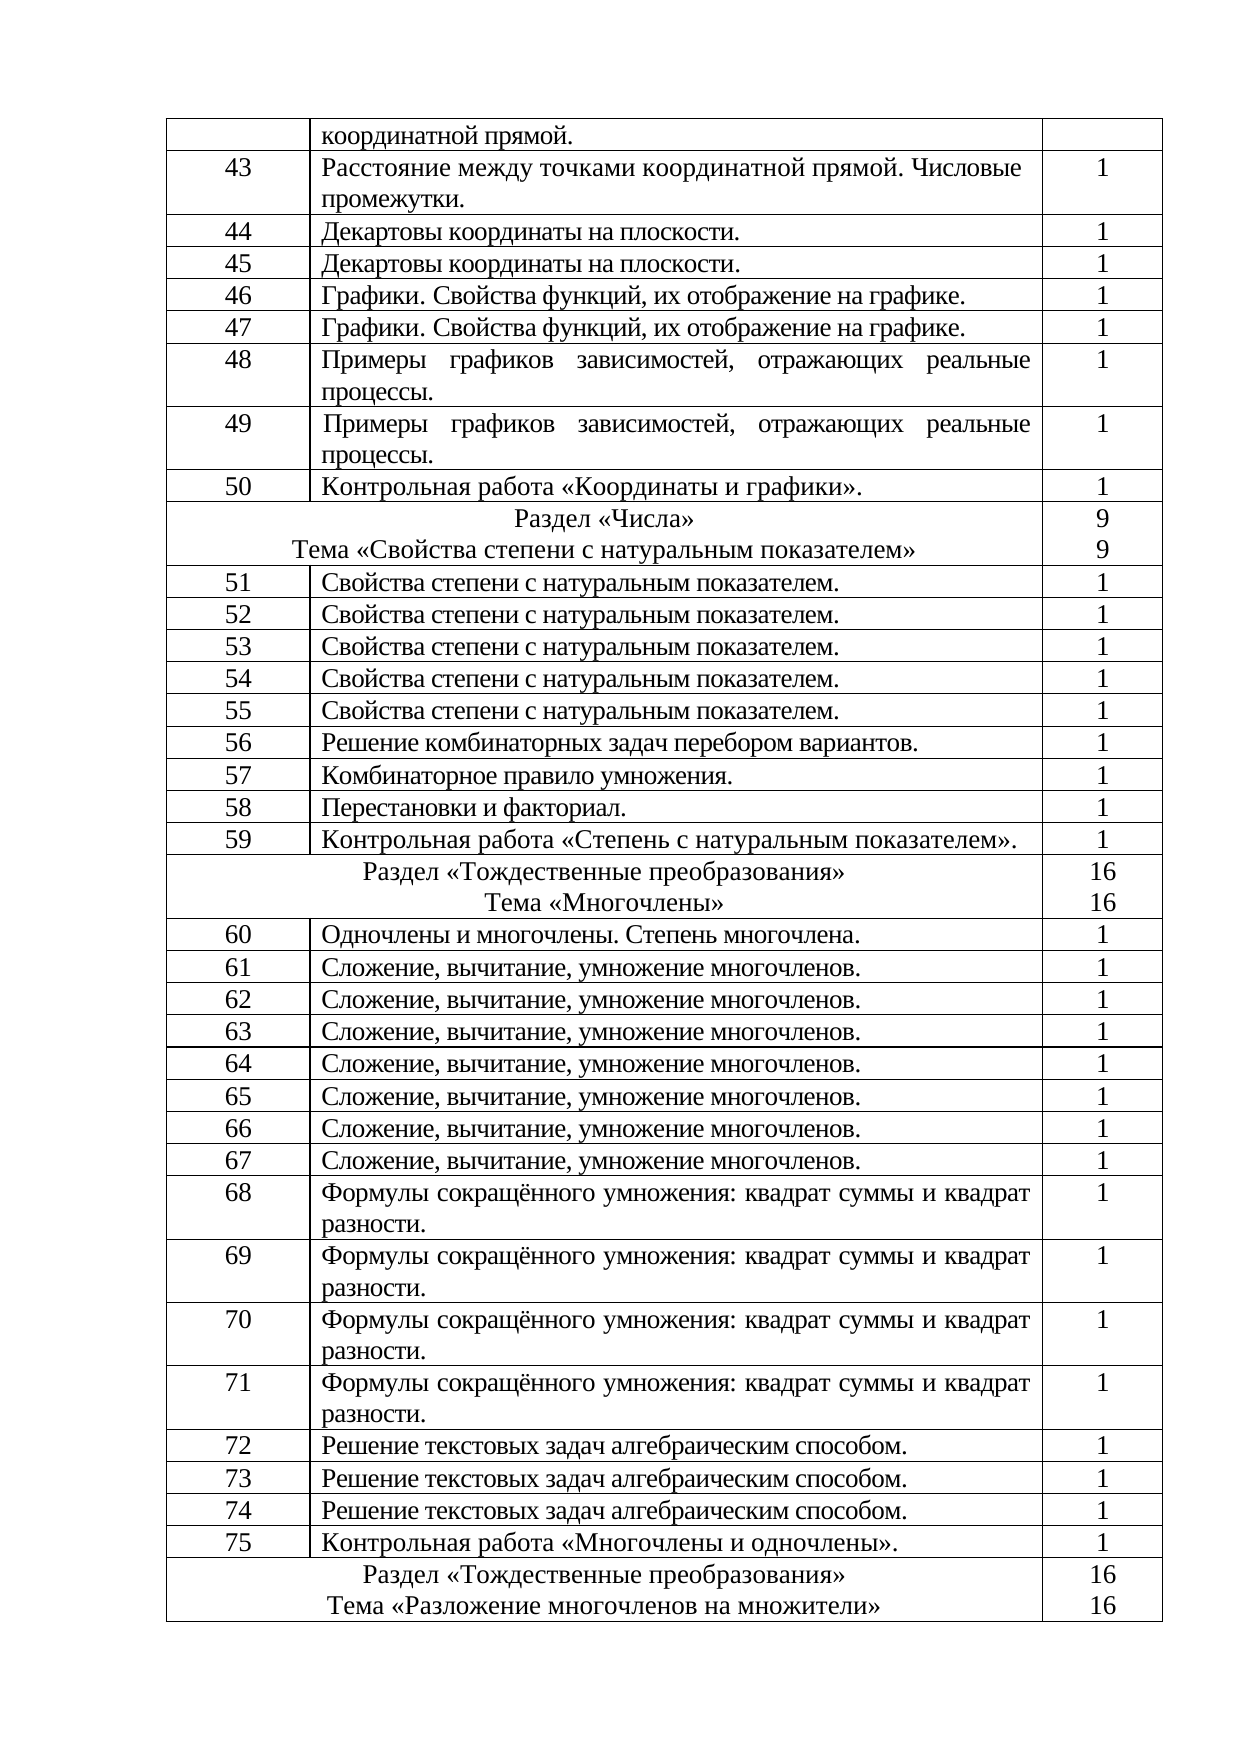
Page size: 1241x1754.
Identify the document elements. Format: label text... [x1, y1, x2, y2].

table_cell Сложение, вычитание, умножение многочленов. [311, 983, 1042, 1014]
table_cell 1 [1043, 566, 1162, 597]
table_cell Решение текстовых задач алгебраическим способом. [311, 1494, 1042, 1525]
table_cell 1 [1043, 823, 1162, 854]
table_cell 1 [1043, 1080, 1162, 1111]
table_cell 62 [167, 983, 309, 1014]
table_cell 1 [1043, 727, 1162, 758]
table_cell 1 [1043, 791, 1162, 822]
table_cell 53 [167, 630, 309, 661]
table_cell 69 [167, 1240, 309, 1302]
table_cell 1 [1043, 119, 1162, 150]
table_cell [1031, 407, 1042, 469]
table_cell 1 [1043, 630, 1162, 661]
table_cell 16 16 [1043, 855, 1162, 918]
table_cell 1 [1043, 1366, 1162, 1428]
table_cell Одночлены и многочлены. Степень многочлена. [311, 919, 1042, 950]
table_cell 52 [167, 598, 309, 629]
table_cell 58 [167, 791, 309, 822]
table_cell 73 [167, 1462, 309, 1493]
table_cell 55 [167, 694, 309, 726]
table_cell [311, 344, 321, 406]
table_cell 1 [1043, 598, 1162, 629]
table_cell Декартовы координаты на плоскости. [311, 247, 1042, 278]
table_cell Сложение, вычитание, умножение многочленов. [311, 951, 1042, 982]
table_cell 66 [167, 1112, 309, 1143]
table_cell Раздел «Тождественные преобразования» Тема «Многочлены» [167, 855, 1042, 918]
table_cell 1 [1043, 151, 1162, 214]
table_cell Формулы сокращённого умножения: квадрат суммы и квадрат разности. [311, 1303, 1042, 1365]
table_cell 1 [1043, 1240, 1162, 1302]
table_cell Формулы сокращённого умножения: квадрат суммы и квадрат разности. [311, 1240, 1042, 1302]
table_cell 1 [1043, 279, 1162, 310]
table_cell 1 [1043, 247, 1162, 278]
table_cell 49 [167, 407, 309, 469]
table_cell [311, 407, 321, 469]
table_cell 45 [167, 247, 309, 278]
table_cell Свойства степени с натуральным показателем. [311, 598, 1042, 629]
table_cell Свойства степени с натуральным показателем. [311, 566, 1042, 597]
table_cell 67 [167, 1144, 309, 1175]
table_cell 46 [167, 279, 309, 310]
table_cell Свойства степени с натуральным показателем. [311, 662, 1042, 693]
table_cell Сложение, вычитание, умножение многочленов. [311, 1112, 1042, 1143]
table_cell 60 [167, 919, 309, 950]
table_cell 70 [167, 1303, 309, 1365]
table_cell Раздел «Тождественные преобразования» Тема «Разложение многочленов на множители» [167, 1558, 1042, 1621]
table_cell 63 [167, 1015, 309, 1046]
table_cell 74 [167, 1494, 309, 1525]
table_cell 9 9 [1043, 502, 1162, 564]
table_cell 1 [1043, 1176, 1162, 1238]
table_cell 1 [1043, 759, 1162, 790]
table_cell 16 16 [1043, 1558, 1162, 1621]
table_cell 54 [167, 662, 309, 693]
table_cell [311, 119, 1042, 150]
table_cell Графики. Свойства функций, их отображение на графике. [311, 311, 1042, 342]
table_cell 1 [1043, 1430, 1162, 1461]
table_cell 44 [167, 215, 309, 246]
table_cell Графики. Свойства функций, их отображение на графике. [311, 279, 1042, 310]
table_cell 65 [167, 1080, 309, 1111]
table_cell Сложение, вычитание, умножение многочленов. [311, 1015, 1042, 1046]
table_cell 68 [167, 1176, 309, 1238]
table_cell 1 [1043, 1048, 1162, 1078]
table_cell 1 [1043, 1494, 1162, 1525]
table_cell 1 [1043, 311, 1162, 342]
table_cell Контрольная работа «Степень с натуральным показателем». [311, 823, 1042, 854]
table_cell 1 [1043, 951, 1162, 982]
table_cell Сложение, вычитание, умножение многочленов. [311, 1048, 1042, 1078]
table_cell Комбинаторное правило умножения. [311, 759, 1042, 790]
table_cell 1 [1043, 983, 1162, 1014]
table_cell 1 [1043, 407, 1162, 469]
table_cell 51 [167, 566, 309, 597]
table_cell Сложение, вычитание, умножение многочленов. [311, 1080, 1042, 1111]
table_cell 72 [167, 1430, 309, 1461]
table_cell 56 [167, 727, 309, 758]
table_cell Раздел «Числа» Тема «Свойства степени с натуральным показателем» [167, 502, 1042, 564]
table_cell 50 [167, 470, 309, 501]
table_cell 1 [1043, 215, 1162, 246]
table_cell 71 [167, 1366, 309, 1428]
table_cell 1 [1043, 344, 1162, 406]
table_cell 1 [1043, 1112, 1162, 1143]
table_cell Решение комбинаторных задач перебором вариантов. [311, 727, 1042, 758]
table_cell Сложение, вычитание, умножение многочленов. [311, 1144, 1042, 1175]
table_cell Расстояние между точками координатной прямой. Числовые промежутки. [311, 151, 1042, 214]
table_cell 47 [167, 311, 309, 342]
table_cell Декартовы координаты на плоскости. [311, 215, 1042, 246]
table_cell Формулы сокращённого умножения: квадрат суммы и квадрат разности. [311, 1366, 1042, 1428]
table_cell 75 [167, 1526, 309, 1557]
table_cell Контрольная работа «Многочлены и одночлены». [311, 1526, 1042, 1557]
table_cell Свойства степени с натуральным показателем. [311, 630, 1042, 661]
table_cell 57 [167, 759, 309, 790]
table_cell Контрольная работа «Координаты и графики». [311, 470, 1042, 501]
table_cell Перестановки и факториал. [311, 791, 1042, 822]
table_cell 1 [1043, 1015, 1162, 1046]
table_cell 1 [1043, 1144, 1162, 1175]
table_cell 48 [167, 344, 309, 406]
table_cell 61 [167, 951, 309, 982]
table_cell Решение текстовых задач алгебраическим способом. [311, 1462, 1042, 1493]
table_cell Формулы сокращённого умножения: квадрат суммы и квадрат разности. [311, 1176, 1042, 1238]
table_cell 1 [1043, 694, 1162, 726]
table_cell 1 [1043, 470, 1162, 501]
table_cell 1 [1043, 662, 1162, 693]
table_cell 43 [167, 151, 309, 214]
table_cell 1 [1043, 1526, 1162, 1557]
table_cell Свойства степени с натуральным показателем. [311, 694, 1042, 726]
table_cell 59 [167, 823, 309, 854]
table_cell 64 [167, 1048, 309, 1078]
table_cell 1 [1043, 1303, 1162, 1365]
table_cell Решение текстовых задач алгебраическим способом. [311, 1430, 1042, 1461]
table_cell 1 [1043, 919, 1162, 950]
table_cell 1 [1043, 1462, 1162, 1493]
table_cell 42 [167, 119, 309, 150]
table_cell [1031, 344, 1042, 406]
